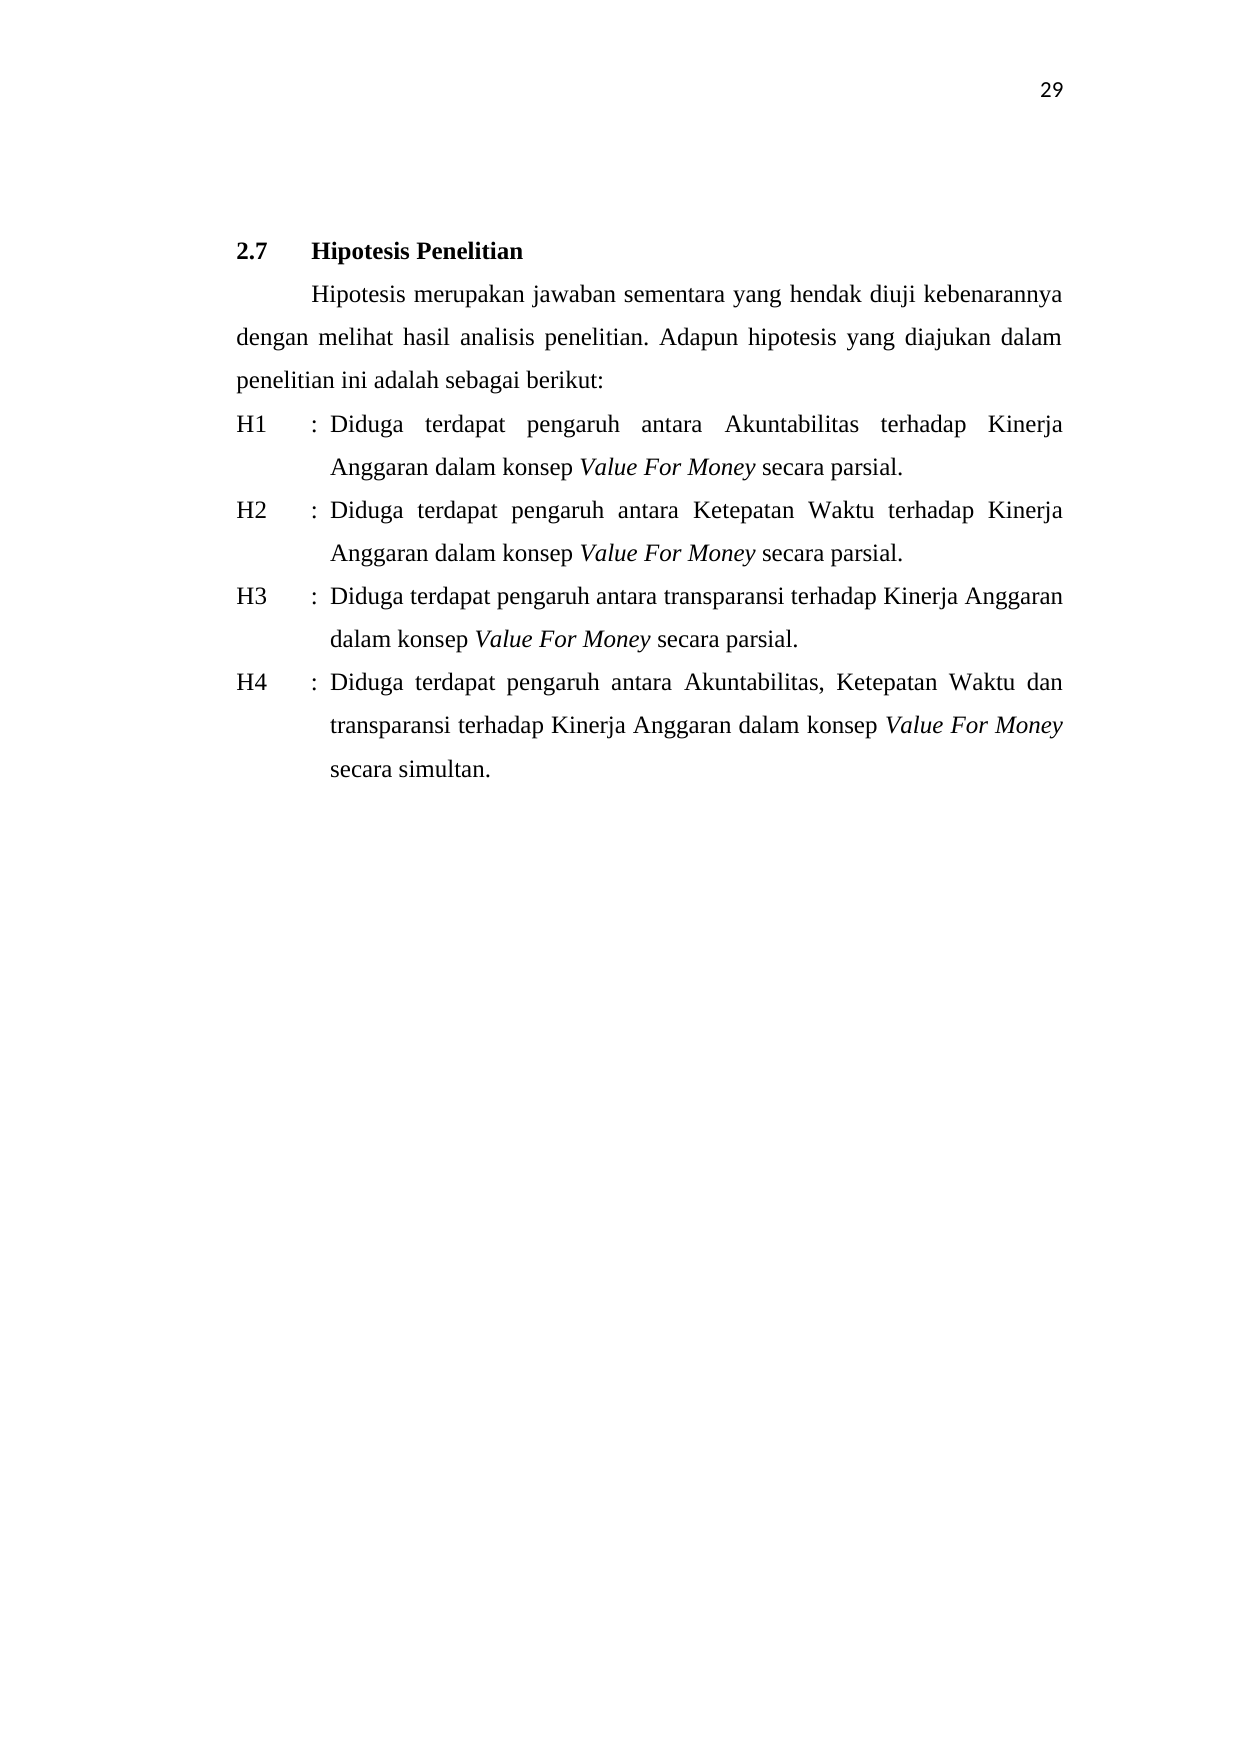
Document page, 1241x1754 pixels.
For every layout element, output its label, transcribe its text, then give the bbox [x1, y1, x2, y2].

text H4 : Diduga terdapat pengaruh antara Akuntabilitas, Ketepatan Waktu dan transparansi terhadap Kinerja Anggaran dalam konsep Value For Money secara simultan. [236, 667, 1063, 782]
text H2 : Diduga terdapat pengaruh antara Ketepatan Waktu terhadap Kinerja Anggaran dalam konsep Value For Money secara parsial. [236, 495, 1063, 567]
text H3 : Diduga terdapat pengaruh antara transparansi terhadap Kinerja Anggaran dalam konsep Value For Money secara parsial. [236, 581, 1063, 653]
text H1 : Diduga terdapat pengaruh antara Akuntabilitas terhadap Kinerja Anggaran dalam konsep Value For Money secara parsial. [236, 409, 1063, 481]
text Hipotesis merupakan jawaban sementara yang hendak diuji kebenarannya dengan melihat hasil analisis penelitian. Adapun hipotesis yang diajukan dalam penelitian ini adalah sebagai berikut: [236, 279, 1063, 394]
text 2.7 Hipotesis Penelitian [236, 236, 1063, 265]
